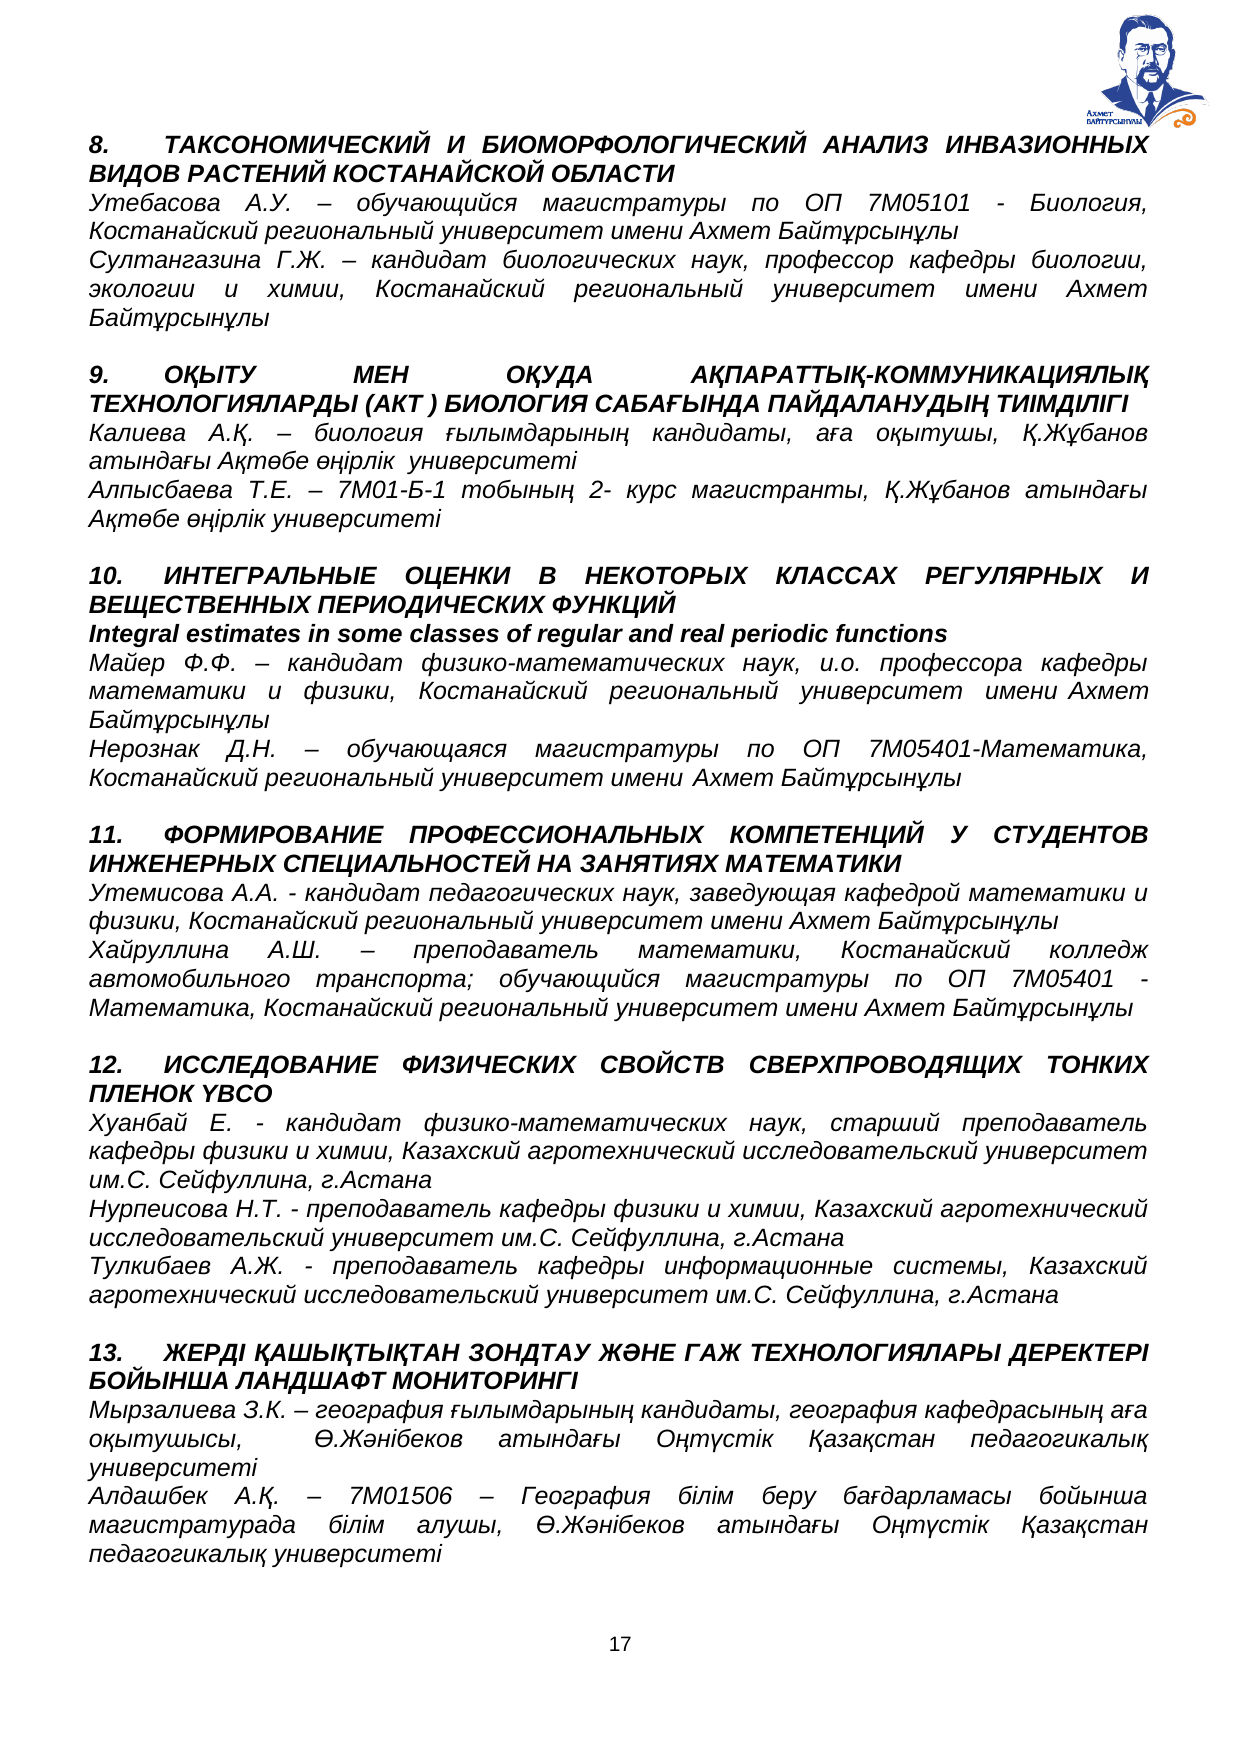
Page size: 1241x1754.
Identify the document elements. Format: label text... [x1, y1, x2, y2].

list ФОРМИРОВАНИЕ ПРОФЕССИОНАЛЬНЫХ КОМПЕТЕНЦИЙ У СТУДЕНТОВ ИНЖЕНЕРНЫХ СПЕЦИАЛЬНОСТЕЙ НА ЗАНЯТИЯХ МАТЕМАТИКИ [89, 820, 1152, 878]
text Алпысбаева Т.Е. – 7М01-Б-1 тобының 2- курс магистранты, Қ.Жұбанов атындағы Ақтөбе өңірлік университеті [89, 475, 1152, 533]
text Мырзалиева З.К. – география ғылымдарының кандидаты, география кафедрасының аға оқытушысы, Ө.Жәнібеков атындағы Оңтүстік Қазақстан педагогикалық университеті [89, 1395, 1152, 1481]
list ИССЛЕДОВАНИЕ ФИЗИЧЕСКИХ СВОЙСТВ СВЕРХПРОВОДЯЩИХ ТОНКИХ ПЛЕНОК YBCO [89, 1050, 1152, 1108]
text Нурпеисова Н.Т. - преподаватель кафедры физики и химии, Казахский агротехнический исследовательский университет им.С. Сейфуллина, г.Астана [89, 1194, 1152, 1251]
list ТАКСОНОМИЧЕСКИЙ И БИОМОРФОЛОГИЧЕСКИЙ АНАЛИЗ ИНВАЗИОННЫХ ВИДОВ РАСТЕНИЙ КОСТАНАЙСКОЙ ОБЛАСТИ [89, 130, 1152, 188]
text Майер Ф.Ф. – кандидат физико-математических наук, и.о. профессора кафедры математики и физики, Костанайский региональный университет имени Ахмет Байтұрсынұлы [89, 648, 1152, 734]
text Тулкибаев А.Ж. - преподаватель кафедры информационные системы, Казахский агротехнический исследовательский университет им.С. Сейфуллина, г.Астана [89, 1251, 1152, 1309]
list ИНТЕГРАЛЬНЫЕ ОЦЕНКИ В НЕКОТОРЫХ КЛАССАХ РЕГУЛЯРНЫХ И ВЕЩЕСТВЕННЫХ ПЕРИОДИЧЕСКИХ ФУНКЦИЙ [89, 561, 1152, 619]
text Нерознак Д.Н. – обучающаяся магистратуры по ОП 7M05401-Математика, Костанайский региональный университет имени Ахмет Байтұрсынұлы [89, 734, 1152, 791]
text Султангазина Г.Ж. – кандидат биологических наук, профессор кафедры биологии, экологии и химии, Костанайский региональный университет имени Ахмет Байтұрсынұлы [89, 245, 1152, 331]
text Калиева А.Қ. – биология ғылымдарының кандидаты, аға оқытушы, Қ.Жұбанов атындағы Ақтөбе өңірлік университеті [89, 418, 1152, 475]
picture [1086, 14, 1210, 128]
text Утемисова А.А. - кандидат педагогических наук, заведующая кафедрой математики и физики, Костанайский региональный университет имени Ахмет Байтұрсынұлы [89, 878, 1152, 935]
list ОҚЫТУ МЕН ОҚУДА АҚПАРАТТЫҚ-КОММУНИКАЦИЯЛЫҚ ТЕХНОЛОГИЯЛАРДЫ (АКТ ) БИОЛОГИЯ САБАҒЫНДА ПАЙДАЛАНУДЫҢ ТИІМДІЛІГІ [89, 360, 1152, 418]
text Алдашбек А.Қ. – 7М01506 – География білім беру бағдарламасы бойынша магистратурада білім алушы, Ө.Жәнібеков атындағы Оңтүстік Қазақстан педагогикалық университеті [89, 1481, 1152, 1568]
text Integral estimates in some classes of regular and real periodic functions [89, 619, 1152, 648]
list ЖЕРДІ ҚАШЫҚТЫҚТАН ЗОНДТАУ ЖӘНЕ ГАЖ ТЕХНОЛОГИЯЛАРЫ ДЕРЕКТЕРІ БОЙЫНША ЛАНДШАФТ МОНИТОРИНГІ [89, 1338, 1152, 1395]
text Хуанбай Е. - кандидат физико-математических наук, старший преподаватель кафедры физики и химии, Казахский агротехнический исследовательский университет им.С. Сейфуллина, г.Астана [89, 1108, 1152, 1194]
text Хайруллина А.Ш. – преподаватель математики, Костанайский колледж автомобильного транспорта; обучающийся магистратуры по ОП 7М05401 - Математика, Костанайский региональный университет имени Ахмет Байтұрсынұлы [89, 935, 1152, 1021]
text Утебасова А.У. – обучающийся магистратуры по ОП 7М05101 - Биология, Костанайский региональный университет имени Ахмет Байтұрсынұлы [89, 188, 1152, 245]
